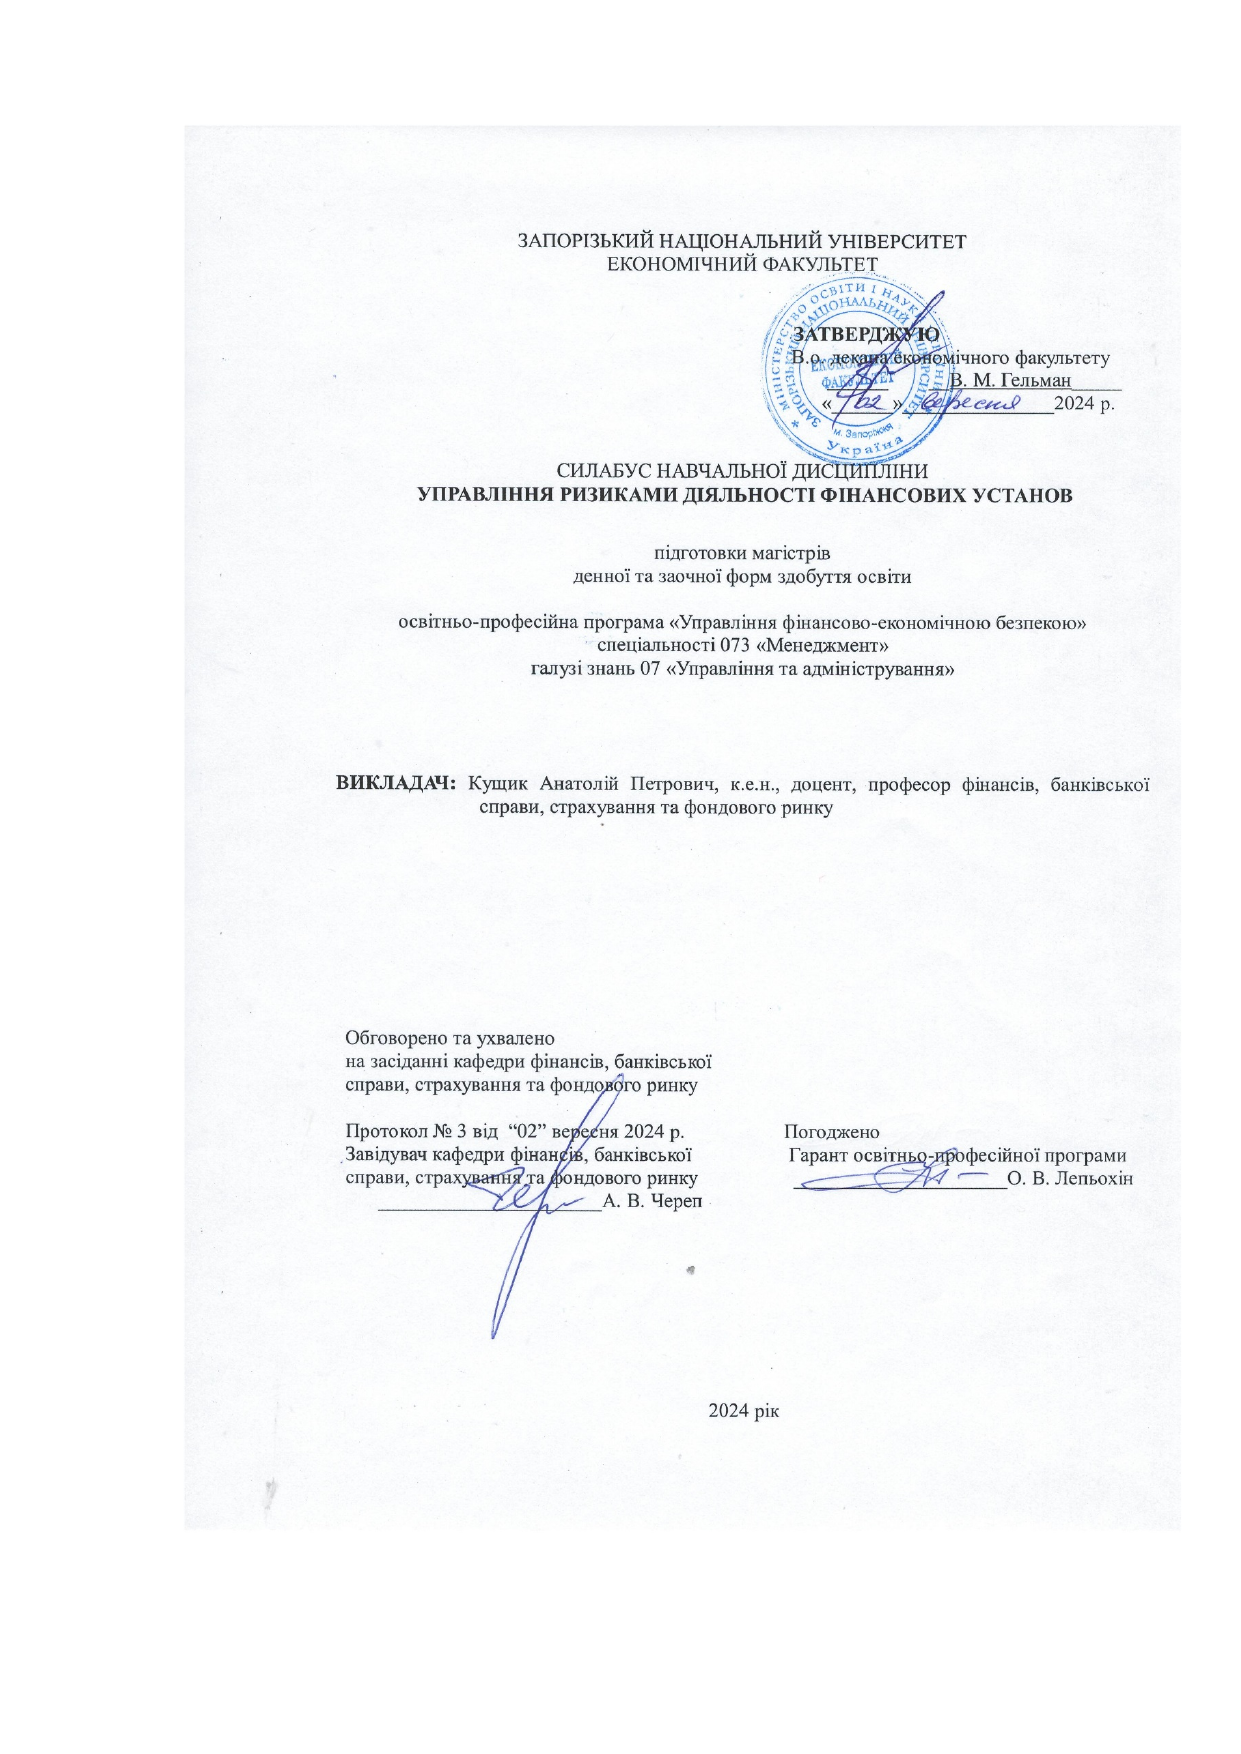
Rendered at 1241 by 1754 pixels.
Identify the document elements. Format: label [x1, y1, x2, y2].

picture [177, 118, 1182, 1537]
